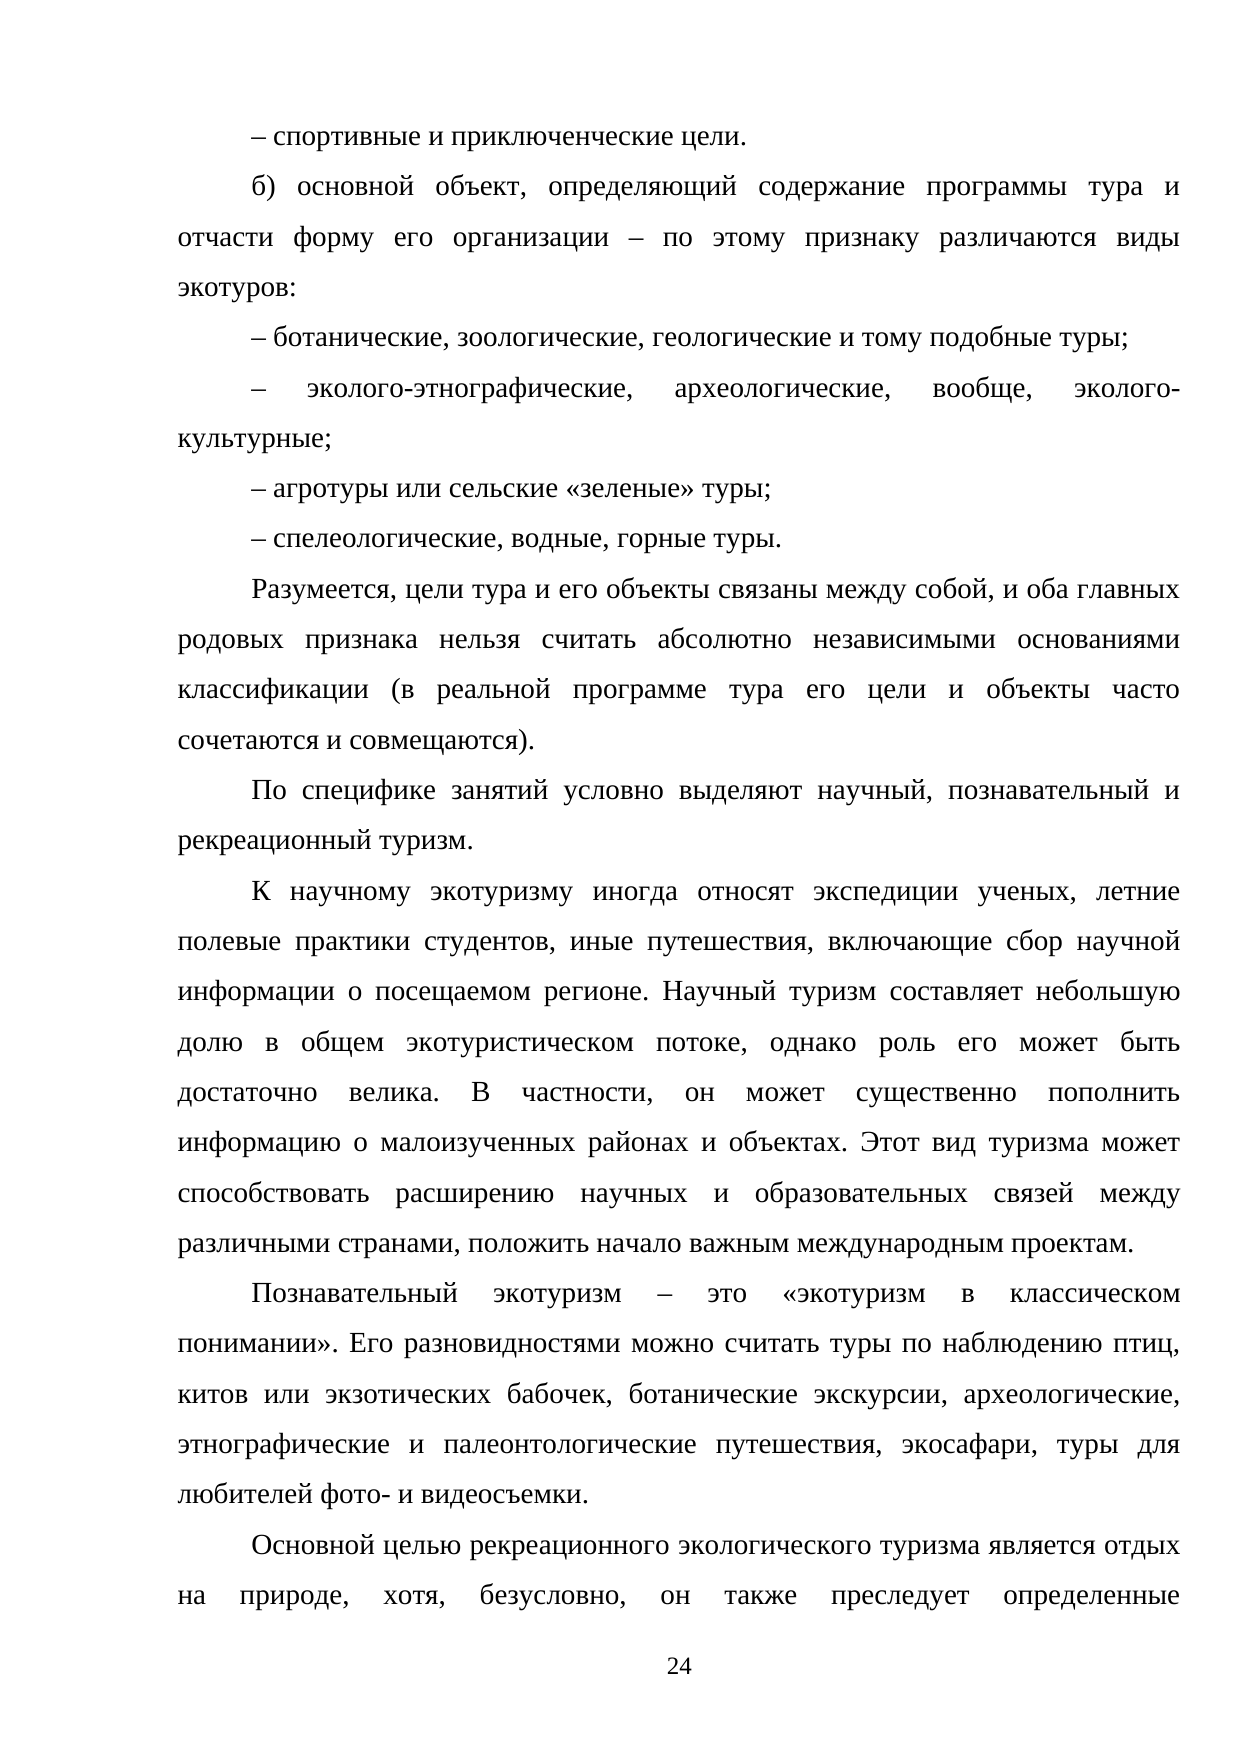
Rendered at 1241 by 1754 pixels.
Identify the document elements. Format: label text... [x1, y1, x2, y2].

text – спелеологические, водные, горные туры. [177, 521, 1181, 554]
text – ботанические, зоологические, геологические и тому подобные туры; [177, 319, 1181, 353]
text Разумеется, цели тура и его объекты связаны между собой, и оба главных родовых признака нельзя считать абсолютно независимыми основаниями классификации (в реальной программе тура его цели и объекты часто сочетаются и совмещаются). [177, 571, 1181, 755]
text – агротуры или сельские «зеленые» туры; [177, 470, 1181, 504]
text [177, 1527, 1181, 1611]
text – спортивные и приключенческие цели. [177, 118, 1181, 152]
text К научному экотуризму иногда относят экспедиции ученых, летние полевые практики студентов, иные путешествия, включающие сбор научной информации о посещаемом регионе. Научный туризм составляет небольшую долю в общем экотуристическом потоке, однако роль его может быть достаточно велика. В частности, он может существенно пополнить информацию о малоизученных районах и объектах. Этот вид туризма может способствовать расширению научных и образовательных связей между различными странами, положить начало важным международным проектам. [177, 873, 1181, 1258]
text Познавательный экотуризм – это «экотуризм в классическом понимании». Его разновидностями можно считать туры по наблюдению птиц, китов или экзотических бабочек, ботанические экскурсии, археологические, этнографические и палеонтологические путешествия, экосафари, туры для любителей фото- и видеосъемки. [177, 1275, 1181, 1510]
text б) основной объект, определяющий содержание программы тура и отчасти форму его организации – по этому признаку различаются виды экотуров: [177, 168, 1181, 303]
text – эколого-этнографические, археологические, вообще, эколого-культурные; [177, 370, 1181, 453]
text По специфике занятий условно выделяют научный, познавательный и рекреационный туризм. [177, 772, 1181, 856]
